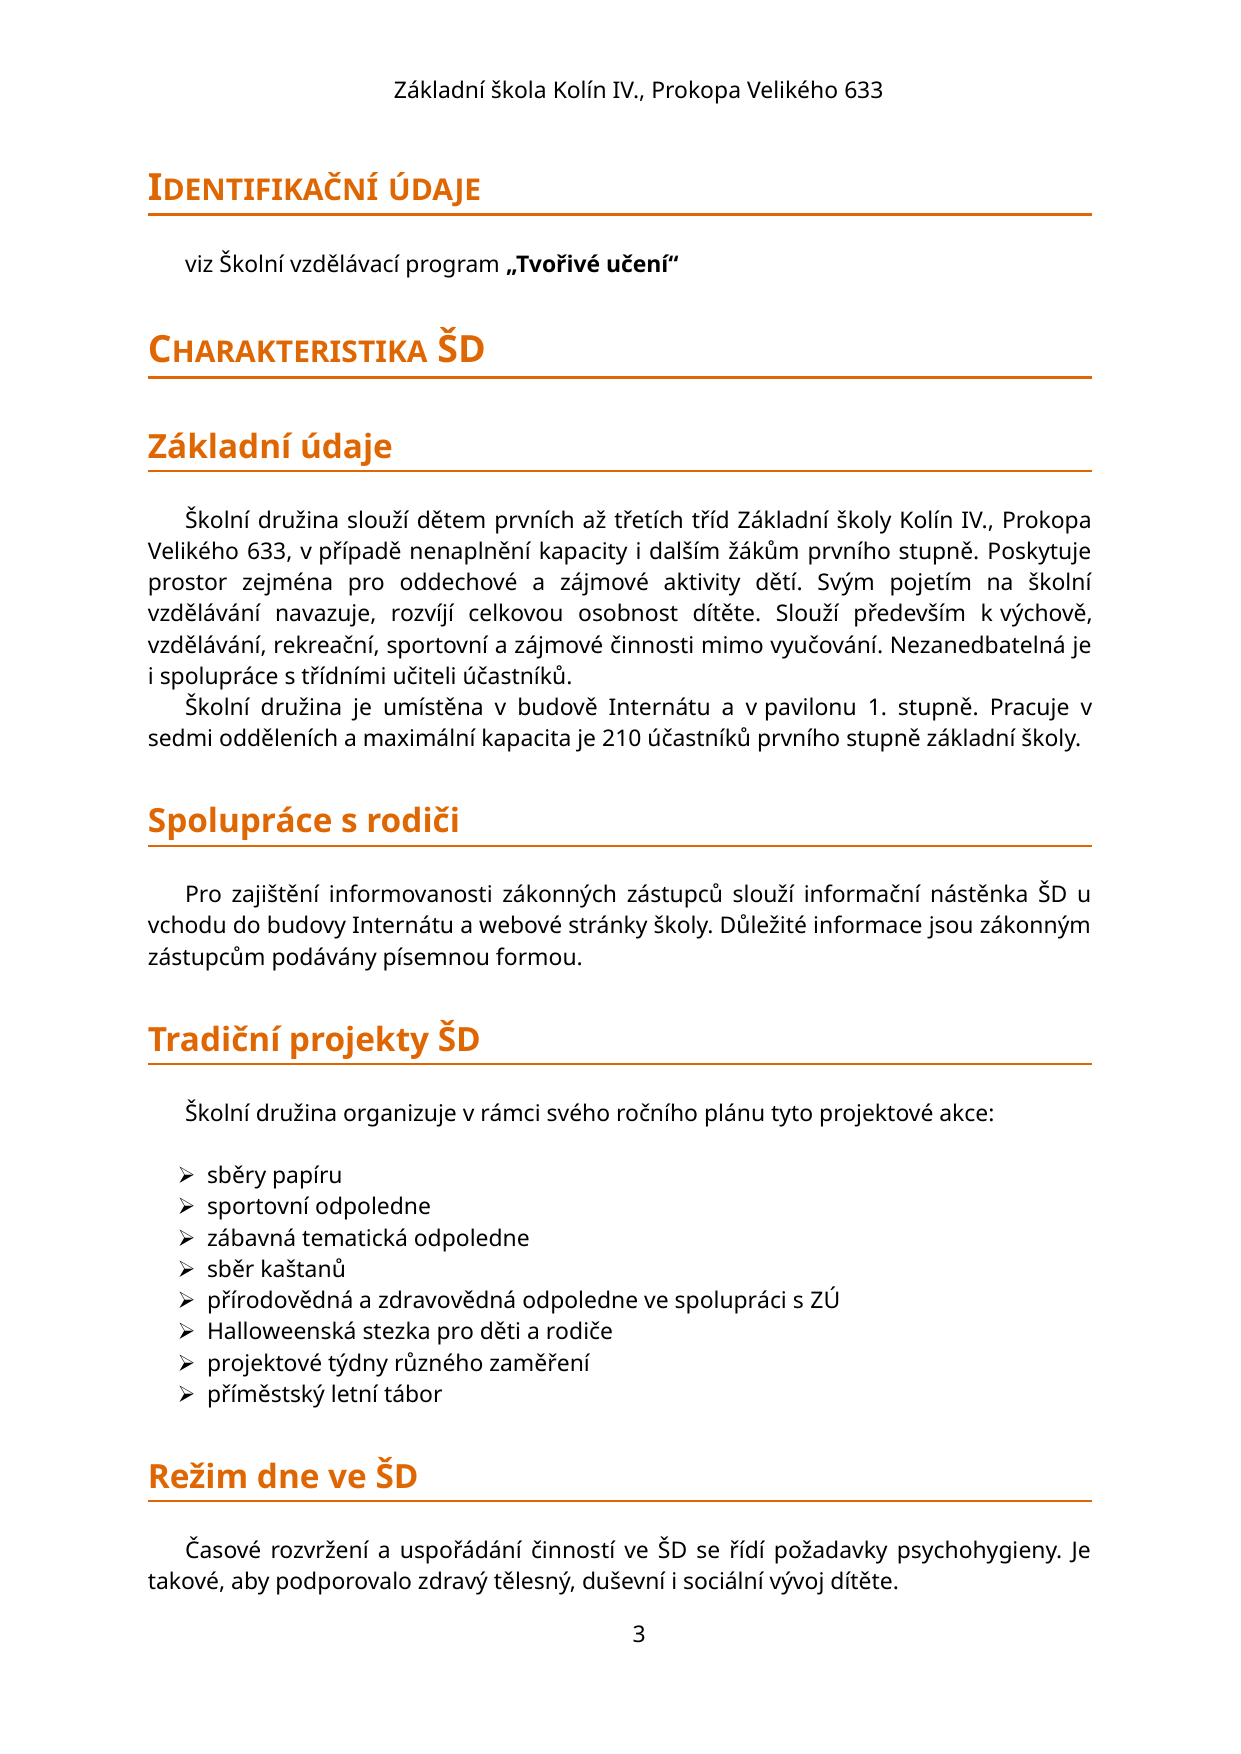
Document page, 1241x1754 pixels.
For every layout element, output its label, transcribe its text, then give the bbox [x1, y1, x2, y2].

subtitle Spolupráce s rodiči [148, 797, 1092, 845]
text Pro zajištění informovanosti zákonných zástupců slouží informační nástěnka ŠD u vchodu do budovy Internátu a webové stránky školy. Důležité informace jsou zákonným zástupcům podávány písemnou formou. [148, 878, 1092, 972]
subtitle Režim dne ve ŠD [148, 1453, 1092, 1500]
list projektové týdny různého zaměření [177, 1346, 1092, 1378]
text Časové rozvržení a uspořádání činností ve ŠD se řídí požadavky psychohygieny. Je takové, aby podporovalo zdravý tělesný, duševní i sociální vývoj dítěte. [148, 1533, 1092, 1596]
subtitle Tradiční projekty ŠD [148, 1016, 1092, 1063]
subtitle Identifikační údaje [148, 160, 1092, 213]
list přírodovědná a zdravovědná odpoledne ve spolupráci s ZÚ [177, 1284, 1092, 1315]
text Školní družina slouží dětem prvních až třetích tříd Základní školy Kolín IV., Prokopa Velikého 633, v případě nenaplnění kapacity i dalším žákům prvního stupně. Poskytuje prostor zejména pro oddechové a zájmové aktivity dětí. Svým pojetím na školní vzdělávání navazuje, rozvíjí celkovou osobnost dítěte. Slouží především k výchově, vzdělávání, rekreační, sportovní a zájmové činnosti mimo vyučování. Nezanedbatelná je i spolupráce s třídními učiteli účastníků. [148, 503, 1092, 691]
list sběr kaštanů [177, 1253, 1092, 1284]
text viz Školní vzdělávací program „Tvořivé učení“ [148, 248, 1092, 279]
subtitle Základní údaje [148, 423, 1092, 470]
list Halloweenská stezka pro děti a rodiče [177, 1315, 1092, 1346]
list zábavná tematická odpoledne [177, 1221, 1092, 1253]
text Školní družina je umístěna v budově Internátu a v pavilonu 1. stupně. Pracuje v sedmi odděleních a maximální kapacita je 210 účastníků prvního stupně základní školy. [148, 691, 1092, 753]
text Školní družina organizuje v rámci svého ročního plánu tyto projektové akce: [148, 1096, 1092, 1128]
list příměstský letní tábor [177, 1378, 1092, 1409]
subtitle Charakteristika ŠD [148, 323, 1092, 376]
list sběry papíru [177, 1159, 1092, 1190]
list sportovní odpoledne [177, 1190, 1092, 1221]
